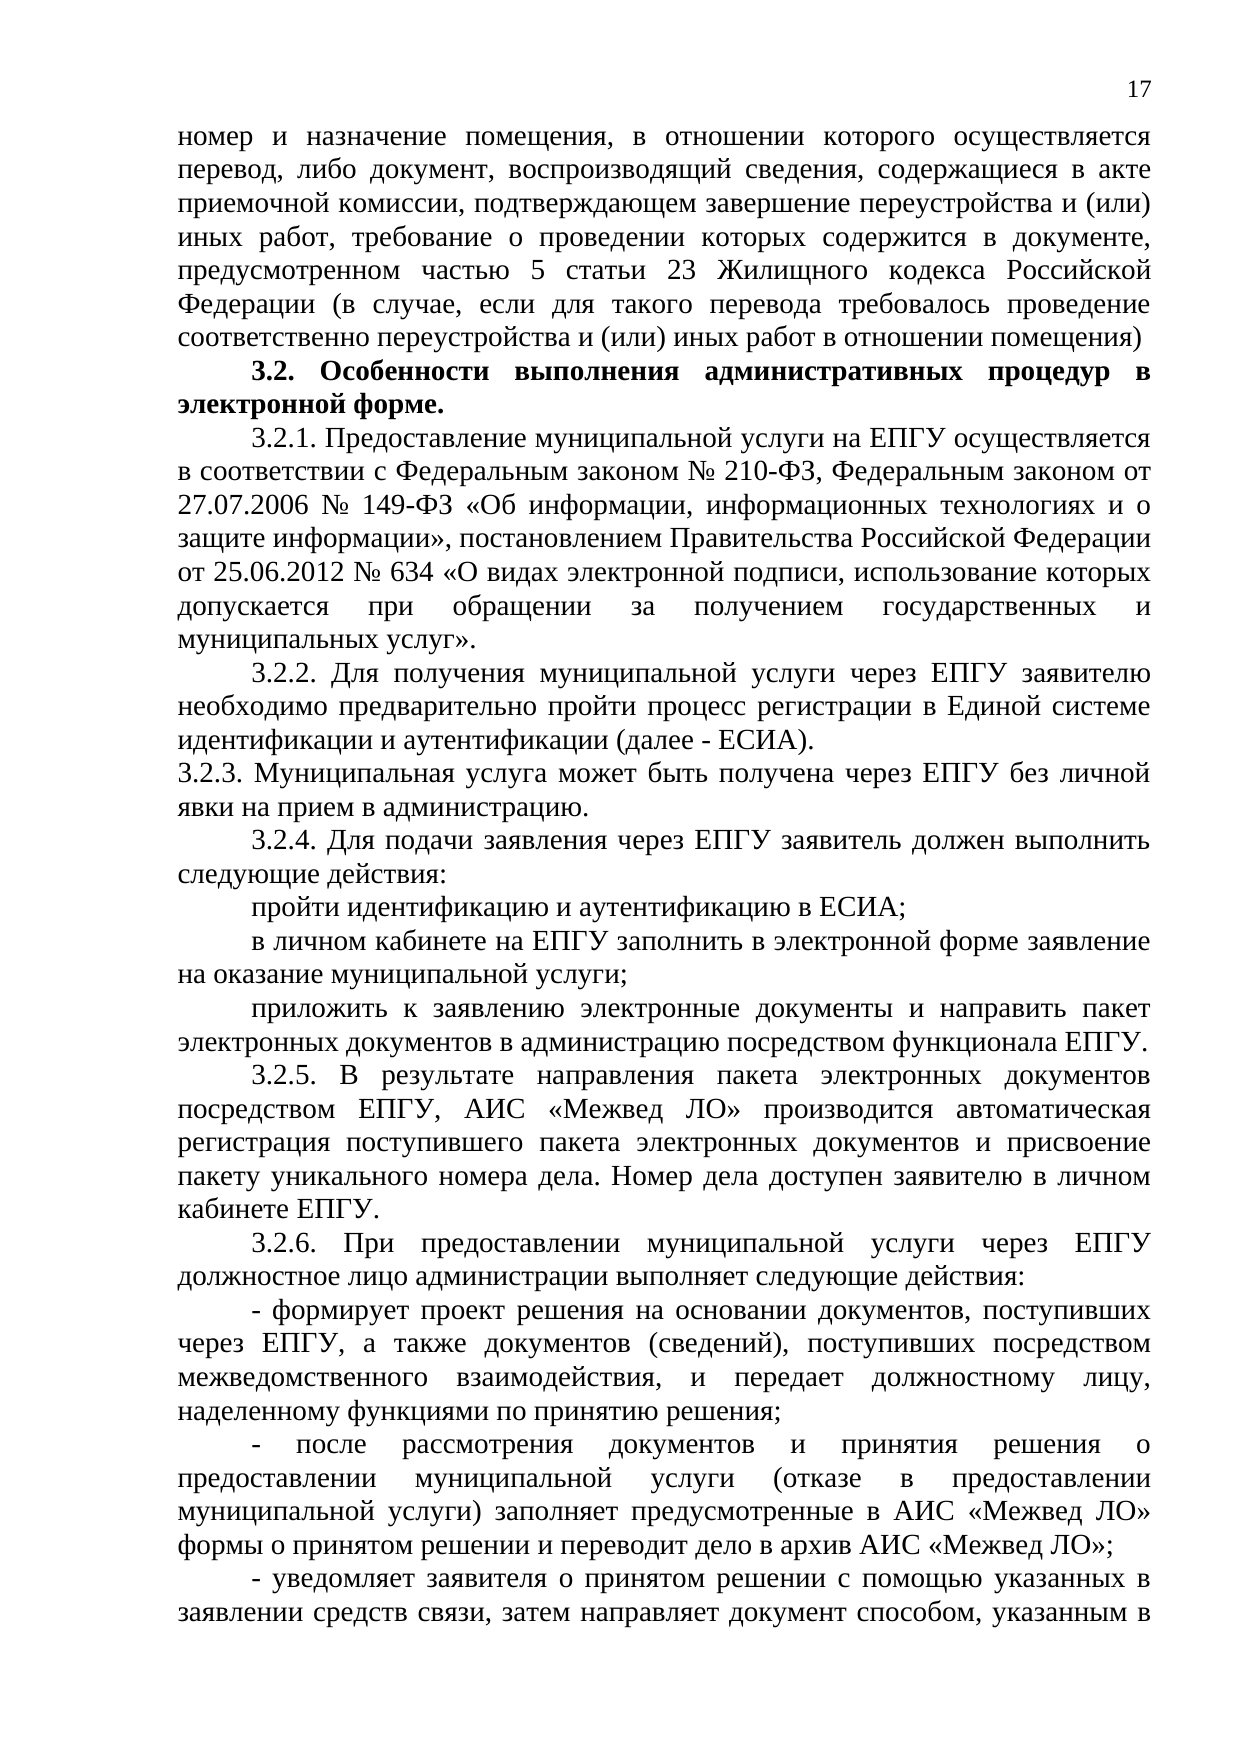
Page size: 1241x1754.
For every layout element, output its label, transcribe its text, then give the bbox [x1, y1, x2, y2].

text 3.2.2. Для получения муниципальной услуги через ЕПГУ заявителю необходимо предварительно пройти процесс регистрации в Единой системе идентификации и аутентификации (далее - ЕСИА). [177, 655, 1152, 755]
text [177, 1560, 1152, 1627]
text - формирует проект решения на основании документов, поступивших через ЕПГУ, а также документов (сведений), поступивших посредством межведомственного взаимодействия, и передает должностному лицу, наделенному функциями по принятию решения; [177, 1292, 1152, 1426]
text 3.2.1. Предоставление муниципальной услуги на ЕПГУ осуществляется в соответствии с Федеральным законом № 210-ФЗ, Федеральным законом от 27.07.2006 № 149-ФЗ «Об информации, информационных технологиях и о защите информации», постановлением Правительства Российской Федерации от 25.06.2012 № 634 «О видах электронной подписи, использование которых допускается при обращении за получением государственных и муниципальных услуг». [177, 420, 1152, 655]
text 3.2.4. Для подачи заявления через ЕПГУ заявитель должен выполнить следующие действия: [177, 822, 1152, 889]
text 3.2.5. В результате направления пакета электронных документов посредством ЕПГУ, АИС «Межвед ЛО» производится автоматическая регистрация поступившего пакета электронных документов и присвоение пакету уникального номера дела. Номер дела доступен заявителю в личном кабинете ЕПГУ. [177, 1057, 1152, 1225]
text в личном кабинете на ЕПГУ заполнить в электронной форме заявление на оказание муниципальной услуги; [177, 923, 1152, 990]
text 3.2.6. При предоставлении муниципальной услуги через ЕПГУ должностное лицо администрации выполняет следующие действия: [177, 1225, 1152, 1292]
text 3.2. Особенности выполнения административных процедур в электронной форме. [177, 353, 1152, 420]
text пройти идентификацию и аутентификацию в ЕСИА; [177, 889, 1152, 923]
text приложить к заявлению электронные документы и направить пакет электронных документов в администрацию посредством функционала ЕПГУ. [177, 990, 1152, 1057]
text - после рассмотрения документов и принятия решения о предоставлении муниципальной услуги (отказе в предоставлении муниципальной услуги) заполняет предусмотренные в АИС «Межвед ЛО» формы о принятом решении и переводит дело в архив АИС «Межвед ЛО»; [177, 1426, 1152, 1560]
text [177, 118, 1152, 353]
text 3.2.3. Муниципальная услуга может быть получена через ЕПГУ без личной явки на прием в администрацию. [177, 755, 1152, 822]
